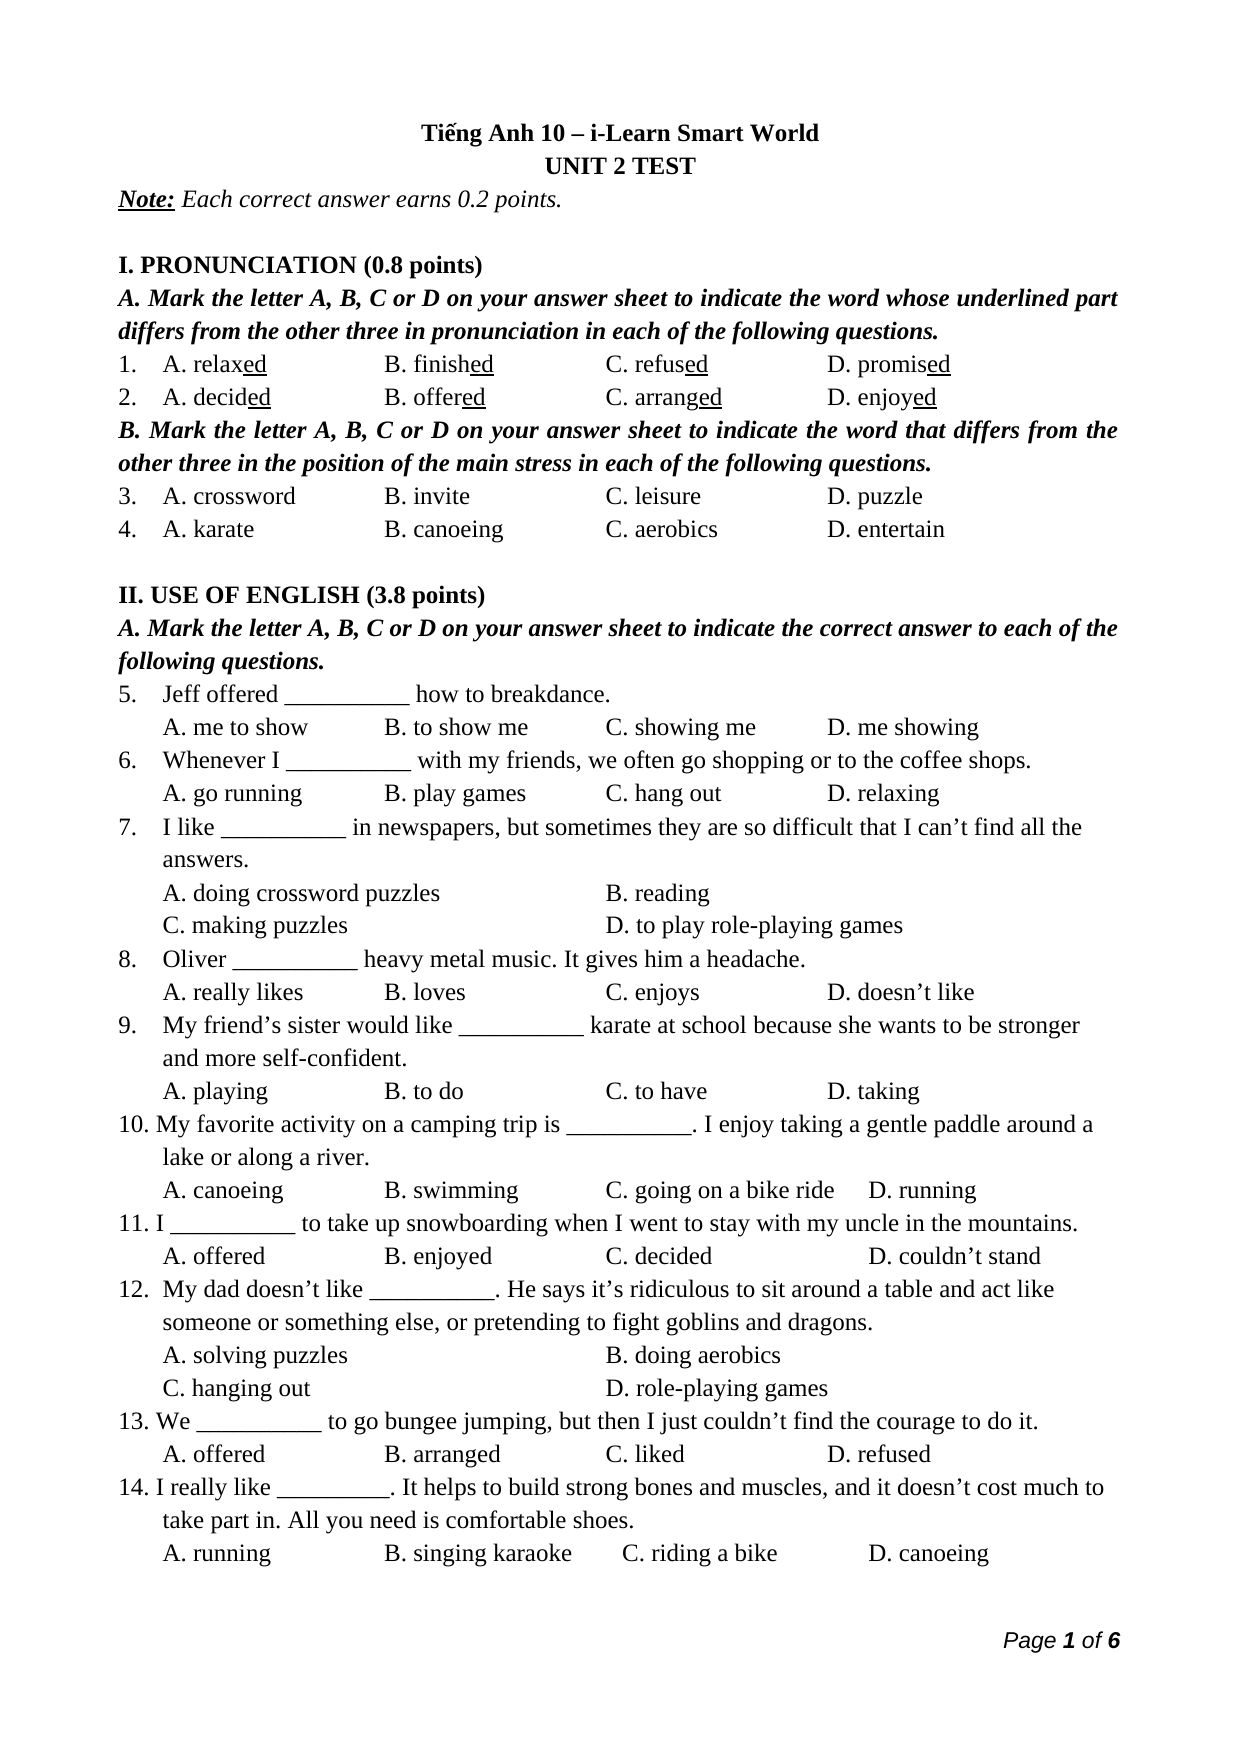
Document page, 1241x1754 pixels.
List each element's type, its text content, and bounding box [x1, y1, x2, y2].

text A. offered B. arranged C. liked D. refused [118, 1439, 1122, 1468]
text 10. My favorite activity on a camping trip is __________. I enjoy taking a gentle paddle around a lake or along a river. [118, 1109, 1122, 1171]
text 9. My friend’s sister would like __________ karate at school because she wants to be stronger and more self-confident. [118, 1010, 1122, 1071]
text 1. A. relaxed B. finished C. refused D. promised [118, 349, 1122, 378]
text II. USE OF ENGLISH (3.8 points) [118, 580, 1122, 609]
subtitle UNIT 2 TEST [118, 151, 1122, 180]
text 2. A. decided B. offered C. arranged D. enjoyed [118, 382, 1122, 411]
text Tiếng Anh 10 – i-Learn Smart World [118, 118, 1122, 147]
text A. solving puzzles B. doing aerobics [118, 1340, 1122, 1369]
text 11. I __________ to take up snowboarding when I went to stay with my uncle in the mountains. [118, 1208, 1122, 1237]
text 4. A. karate B. canoeing C. aerobics D. entertain [118, 514, 1122, 543]
text A. doing crossword puzzles B. reading [118, 878, 1122, 906]
text A. offered B. enjoyed C. decided D. couldn’t stand [118, 1241, 1122, 1269]
text 8. Oliver __________ heavy metal music. It gives him a headache. [118, 944, 1122, 972]
list 3. A. crossword B. invite C. leisure D. puzzle [118, 481, 1122, 510]
text A. go running B. play games C. hang out D. relaxing [118, 778, 1122, 807]
text A. really likes B. loves C. enjoys D. doesn’t like [118, 977, 1122, 1005]
text A. playing B. to do C. to have D. taking [118, 1076, 1122, 1104]
text 7. I like __________ in newspapers, but sometimes they are so difficult that I can’t find all the answers. [118, 812, 1122, 873]
text 12. My dad doesn’t like __________. He says it’s ridiculous to sit around a table and act like someone or something else, or pretending to fight goblins and dragons. [118, 1274, 1122, 1336]
text Note: Each correct answer earns 0.2 points. [118, 184, 1122, 213]
text 14. I really like _________. It helps to build strong bones and muscles, and it doesn’t cost much to take part in. All you need is comfortable shoes. [118, 1472, 1122, 1534]
text A. Mark the letter A, B, C or D on your answer sheet to indicate the word whose underlined part differs from the other three in pronunciation in each of the following questions. [118, 283, 1122, 345]
text A. canoeing B. swimming C. going on a bike ride D. running [118, 1175, 1122, 1203]
text B. Mark the letter A, B, C or D on your answer sheet to indicate the word that differs from the other three in the position of the main stress in each of the following questions. [118, 415, 1122, 477]
text A. running B. singing karaoke C. riding a bike D. canoeing [118, 1538, 1122, 1567]
text A. me to show B. to show me C. showing me D. me showing [118, 712, 1122, 741]
text 5. Jeff offered __________ how to breakdance. [118, 679, 1122, 708]
text 6. Whenever I __________ with my friends, we often go shopping or to the coffee shops. [118, 746, 1122, 774]
text C. hanging out D. role-playing games [118, 1373, 1122, 1402]
text A. Mark the letter A, B, C or D on your answer sheet to indicate the correct answer to each of the following questions. [118, 613, 1122, 675]
text 13. We __________ to go bungee jumping, but then I just couldn’t find the courage to do it. [118, 1406, 1122, 1435]
text C. making puzzles D. to play role-playing games [118, 911, 1122, 939]
text I. PRONUNCIATION (0.8 points) [118, 250, 1122, 279]
